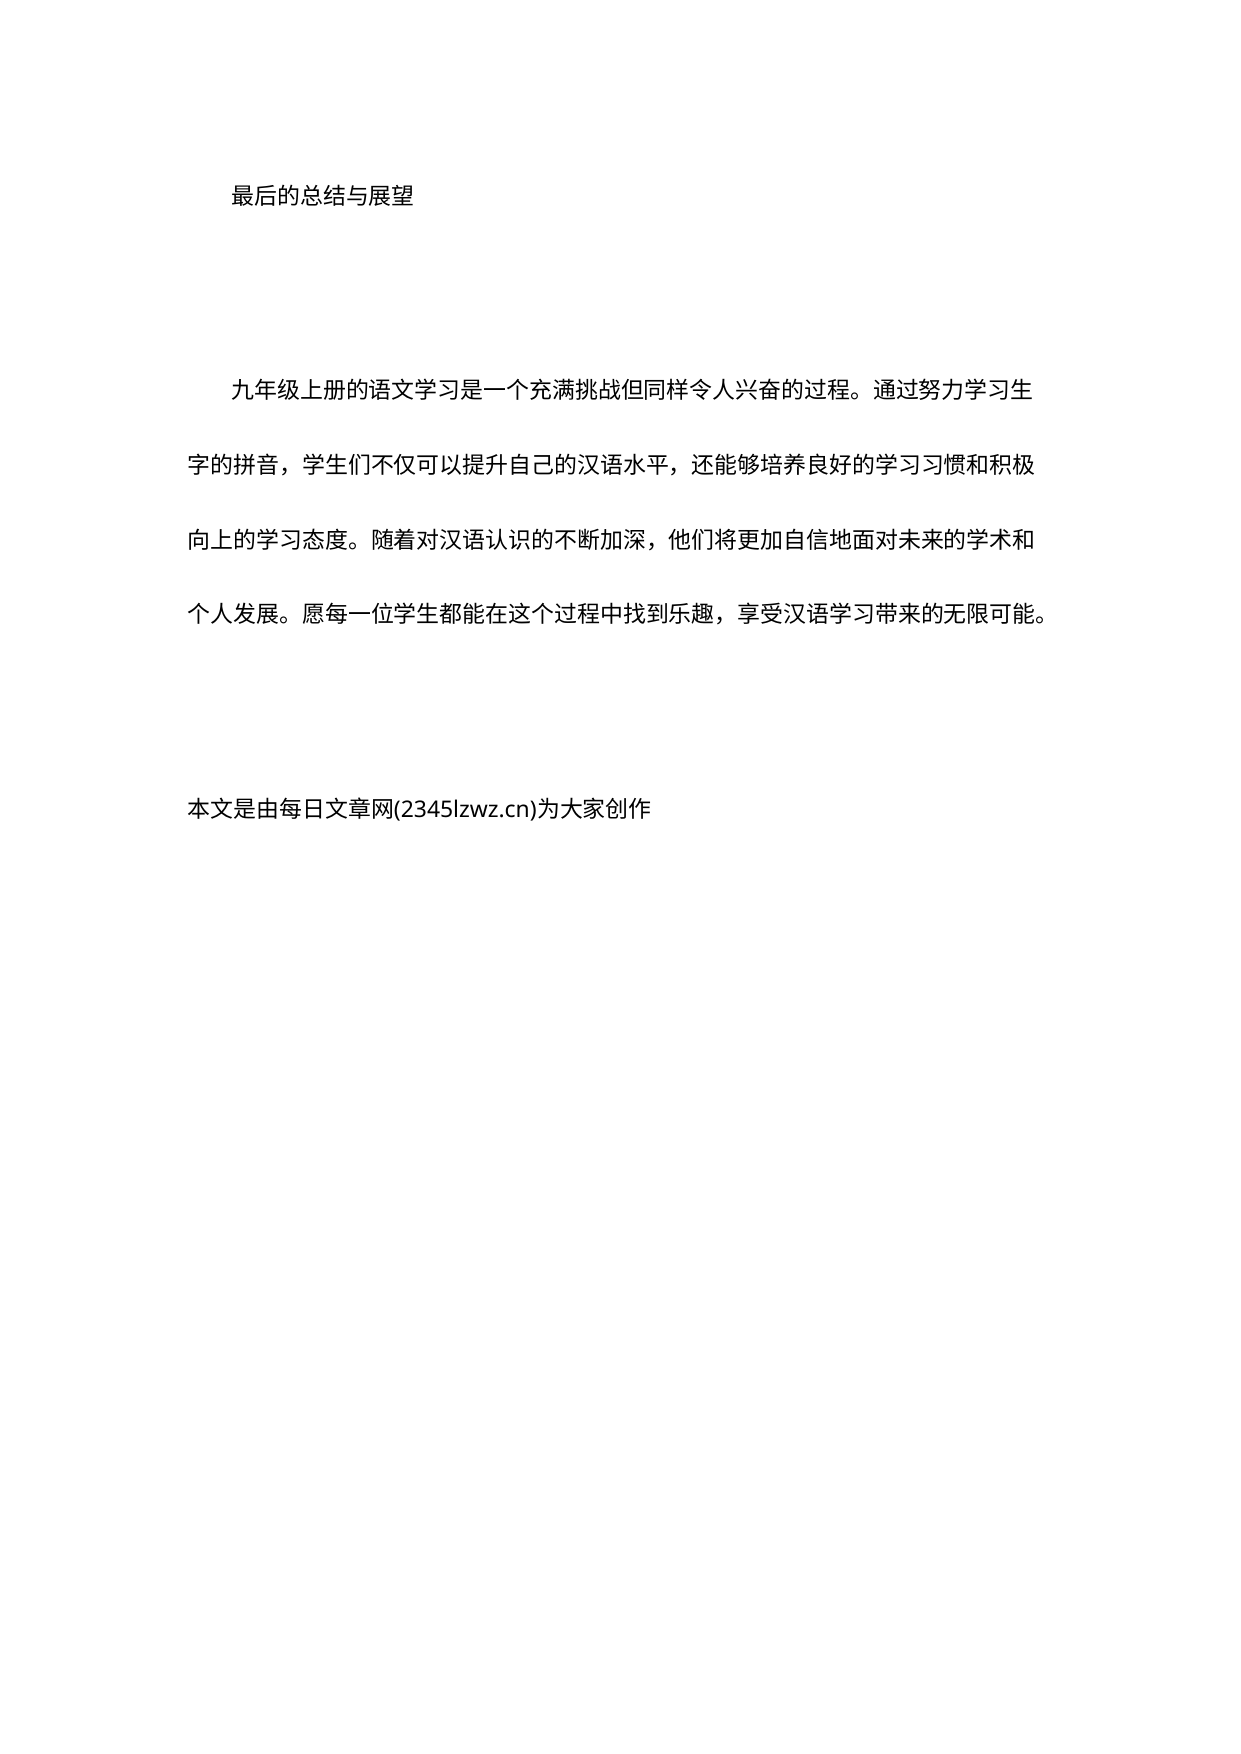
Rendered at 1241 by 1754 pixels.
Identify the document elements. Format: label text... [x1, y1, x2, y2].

text 最后的总结与展望 [187, 162, 1053, 227]
text 九年级上册的语文学习是一个充满挑战但同样令人兴奋的过程。通过努力学习生字的拼音，学生们不仅可以提升自己的汉语水平，还能够培养良好的学习习惯和积极向上的学习态度。随着对汉语认识的不断加深，他们将更加自信地面对未来的学术和个人发展。愿每一位学生都能在这个过程中找到乐趣，享受汉语学习带来的无限可能。 [187, 356, 1053, 645]
text 本文是由每日文章网(2345lzwz.cn)为大家创作 [187, 775, 1053, 840]
